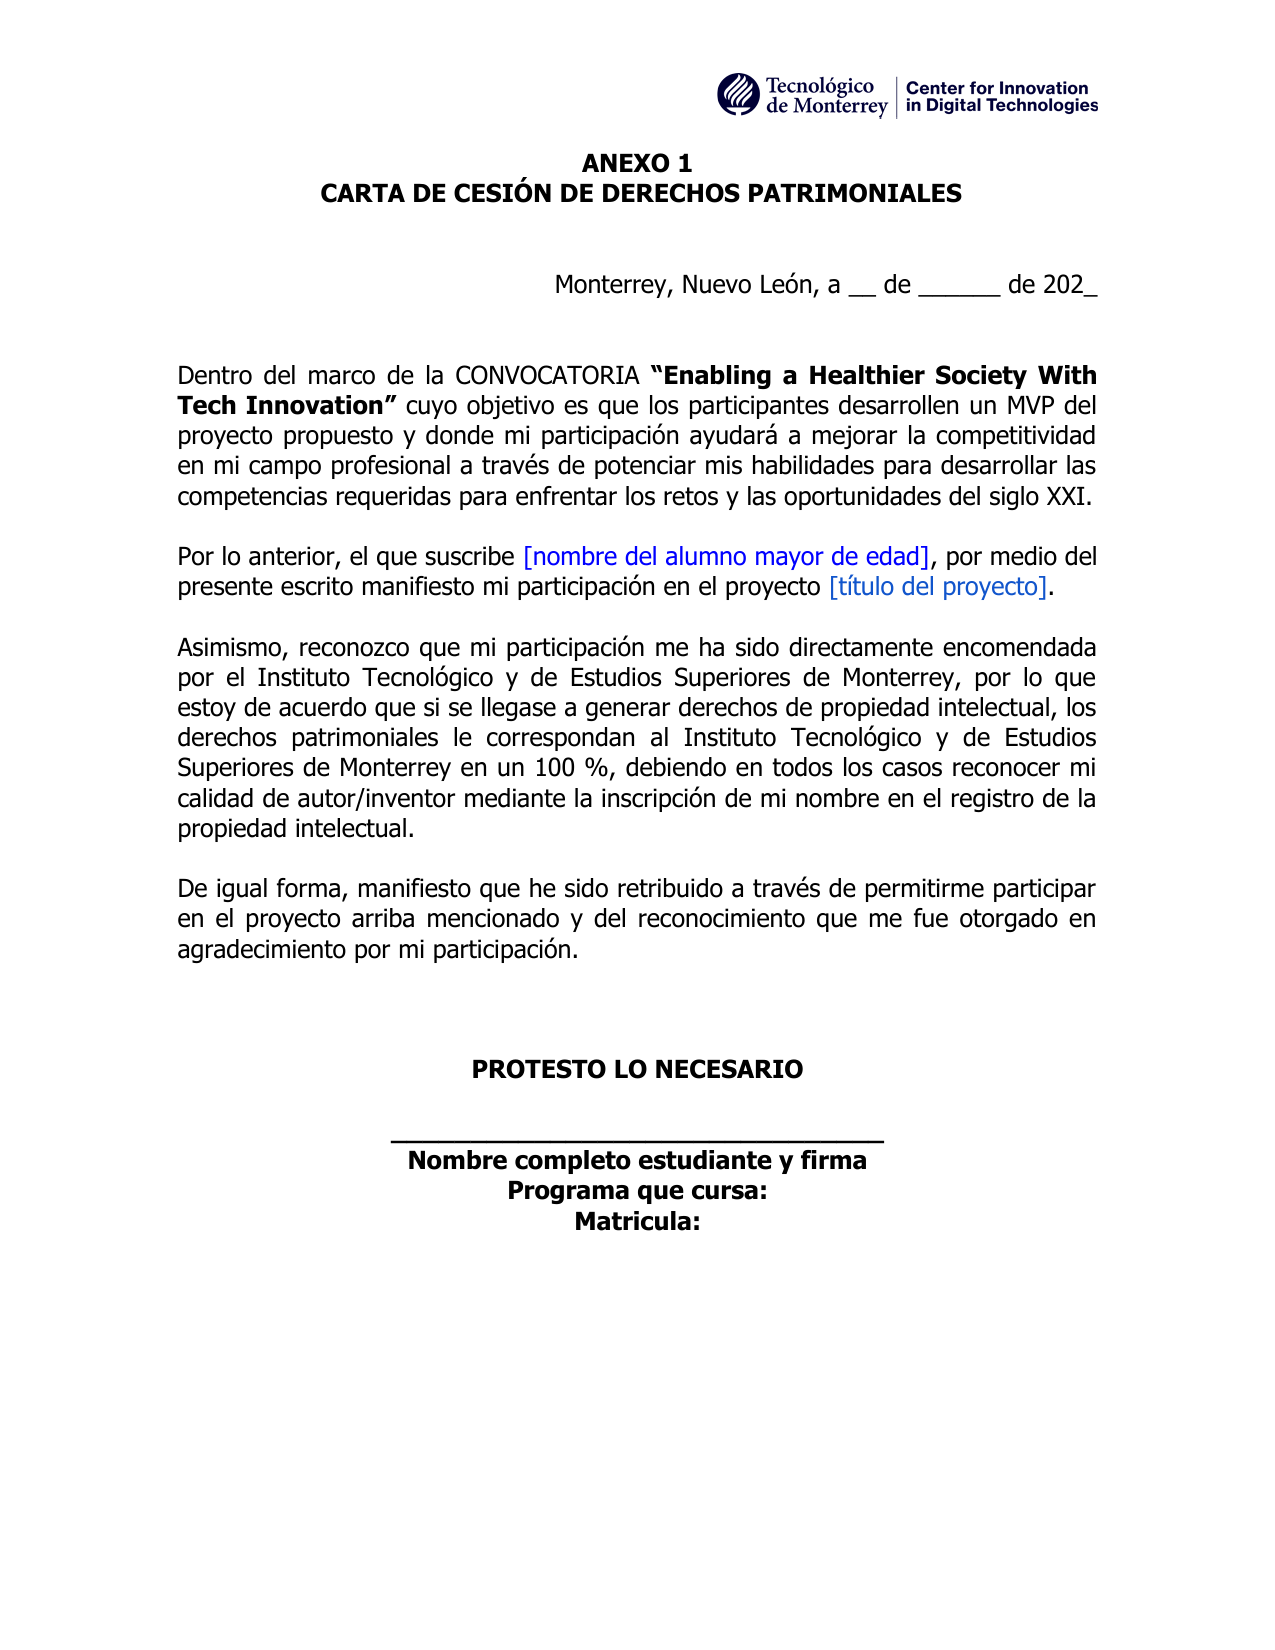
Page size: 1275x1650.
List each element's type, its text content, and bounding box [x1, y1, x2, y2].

text PROTESTO LO NECESARIO [177, 1054, 1098, 1084]
text Matricula: [177, 1205, 1098, 1235]
text Asimismo, reconozco que mi participación me ha sido directamente encomendada por el Instituto Tecnológico y de Estudios Superiores de Monterrey, por lo que estoy de acuerdo que si se llegase a generar derechos de propiedad intelectual, los derechos patrimoniales le correspondan al Instituto Tecnológico y de Estudios Superiores de Monterrey en un 100 %, debiendo en todos los casos reconocer mi calidad de autor/inventor mediante la inscripción de mi nombre en el registro de la propiedad intelectual. [177, 631, 1098, 842]
text Nombre completo estudiante y firma [177, 1144, 1098, 1175]
text Programa que cursa: [177, 1175, 1098, 1205]
text Dentro del marco de la CONVOCATORIA “Enabling a Healthier Society With Tech Innovation” cuyo objetivo es que los participantes desarrollen un MVP del proyecto propuesto y donde mi participación ayudará a mejorar la competitividad en mi campo profesional a través de potenciar mis habilidades para desarrollar las competencias requeridas para enfrentar los retos y las oportunidades del siglo XXI. [177, 359, 1098, 510]
text Monterrey, Nuevo León, a __ de ______ de 202_ [177, 268, 1098, 299]
text ANEXO 1 [177, 148, 1098, 178]
text CARTA DE CESIÓN DE DERECHOS PATRIMONIALES [177, 178, 1098, 208]
picture [717, 73, 1098, 119]
text _______________________________ [177, 1114, 1098, 1144]
text Por lo anterior, el que suscribe [nombre del alumno mayor de edad], por medio del presente escrito manifiesto mi participación en el proyecto [título del proyecto]. [177, 540, 1098, 601]
text De igual forma, manifiesto que he sido retribuido a través de permitirme participar en el proyecto arriba mencionado y del reconocimiento que me fue otorgado en agradecimiento por mi participación. [177, 873, 1098, 963]
